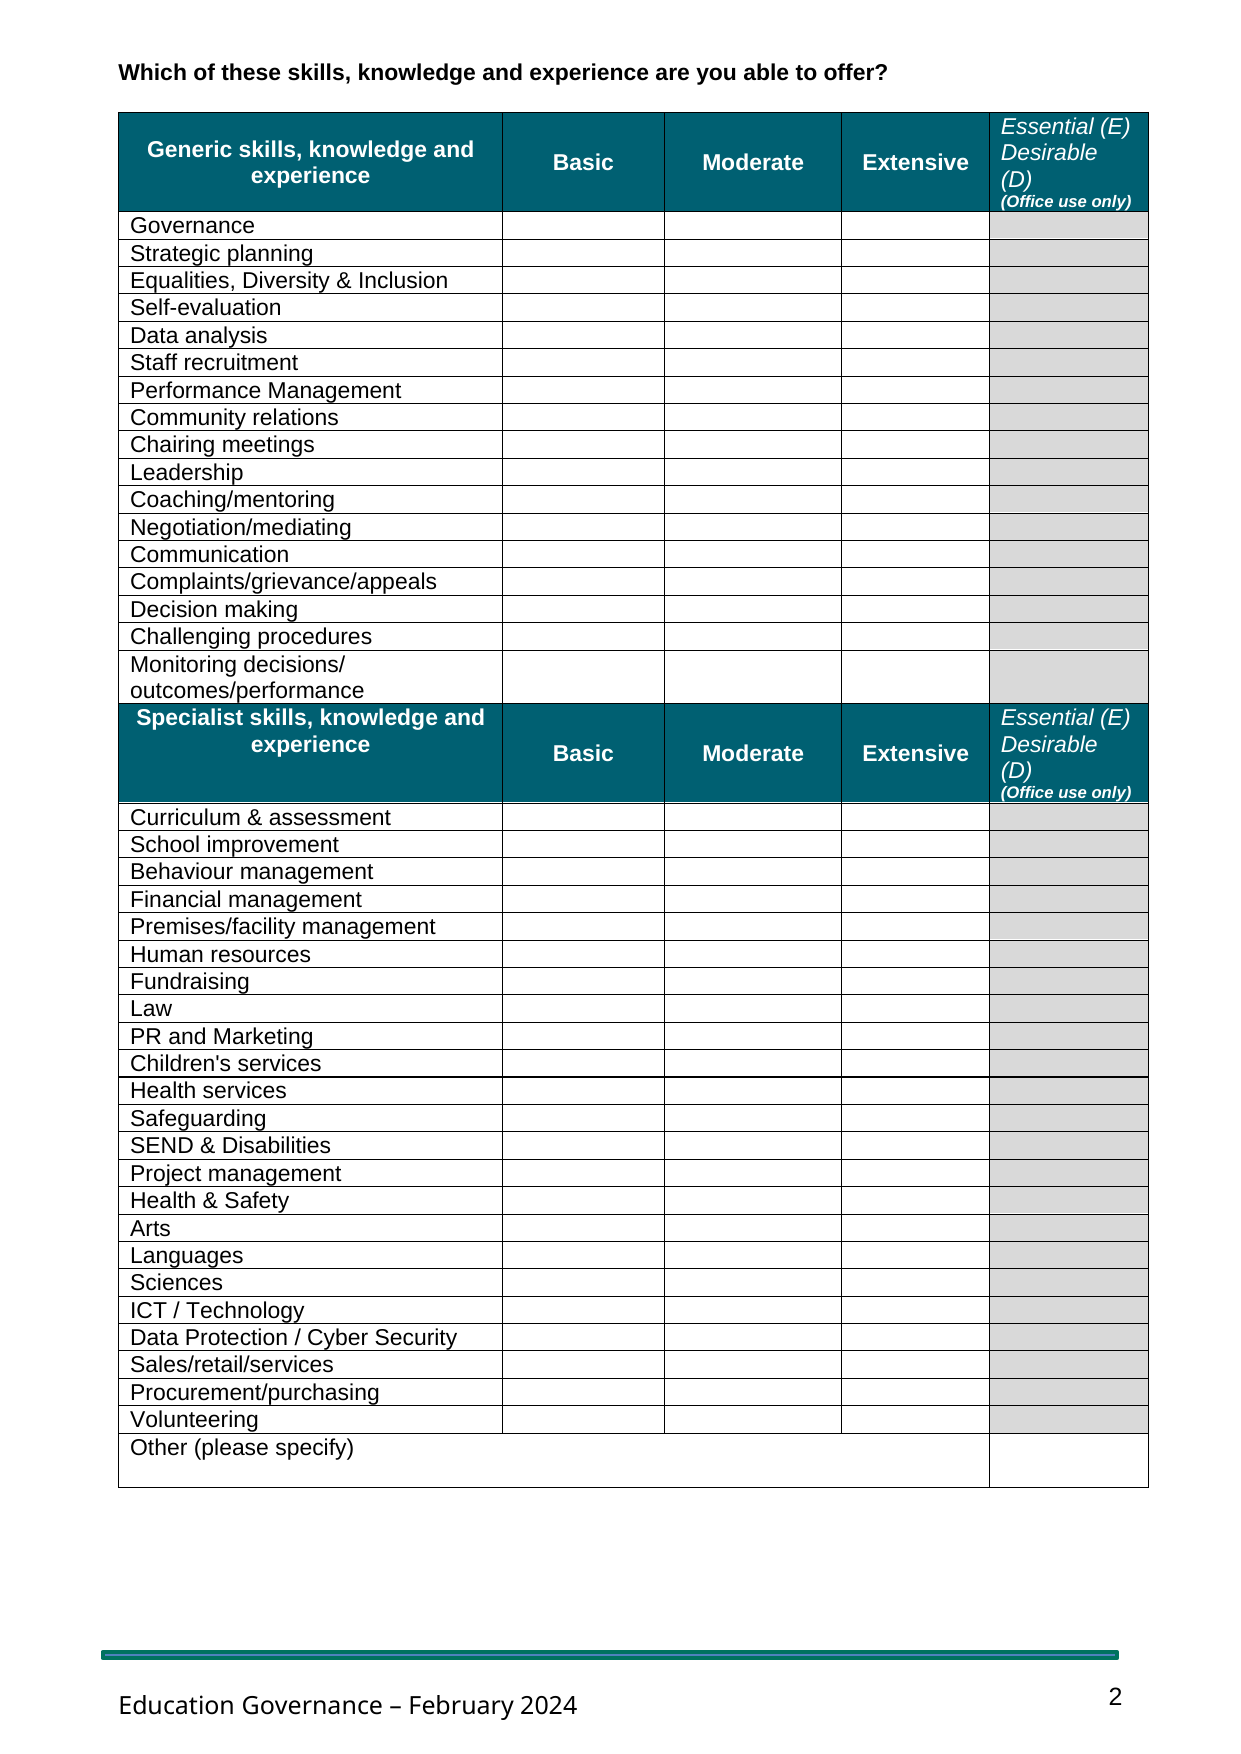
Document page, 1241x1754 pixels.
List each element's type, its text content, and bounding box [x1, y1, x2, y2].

table_cell [842, 1187, 989, 1213]
table_cell Leadership [119, 459, 502, 485]
table_cell Sales/retail/services [119, 1351, 502, 1378]
table_header Moderate [665, 113, 841, 211]
table_cell [503, 623, 664, 649]
table_cell [842, 995, 989, 1022]
table_cell Strategic planning [119, 240, 502, 266]
table_cell [665, 377, 841, 403]
table_cell Data analysis [119, 322, 502, 348]
table_cell [503, 1297, 664, 1323]
table_cell Human resources [119, 941, 502, 967]
table_cell [503, 404, 664, 430]
table_cell [503, 294, 664, 321]
table_cell [842, 804, 989, 830]
table_cell Decision making [119, 596, 502, 622]
table_cell [503, 459, 664, 485]
table_cell [503, 568, 664, 595]
table_cell [665, 1105, 841, 1131]
table_cell [990, 1105, 1148, 1131]
table_cell [990, 913, 1148, 939]
table_cell [665, 968, 841, 994]
table_cell Sciences [119, 1269, 502, 1296]
table_cell [665, 1351, 841, 1378]
table_cell [990, 459, 1148, 485]
table_cell [842, 377, 989, 403]
table_cell [842, 968, 989, 994]
table_cell [665, 651, 841, 703]
table_cell [842, 1324, 989, 1350]
table_cell [665, 1242, 841, 1268]
table_cell [665, 459, 841, 485]
table_cell ICT / Technology [119, 1297, 502, 1323]
table_cell [503, 831, 664, 857]
table_cell Chairing meetings [119, 431, 502, 458]
table_cell [503, 651, 664, 703]
table_cell [665, 995, 841, 1022]
table_cell [665, 804, 841, 830]
table_cell [990, 1351, 1148, 1378]
table_cell [990, 377, 1148, 403]
table_cell School improvement [119, 831, 502, 857]
table_header Generic skills, knowledge and experience [119, 113, 502, 211]
table_cell Communication [119, 541, 502, 567]
table_cell [665, 1132, 841, 1159]
table_cell [842, 212, 989, 238]
table_header Extensive [842, 113, 989, 211]
table_cell [503, 1132, 664, 1159]
table_cell [990, 240, 1148, 266]
table_cell [990, 596, 1148, 622]
table_cell [665, 541, 841, 567]
table_cell [842, 1078, 989, 1104]
table_cell Health & Safety [119, 1187, 502, 1213]
table_cell Performance Management [119, 377, 502, 403]
table_cell [842, 267, 989, 293]
table_cell [665, 212, 841, 238]
table_cell [665, 486, 841, 512]
table_cell [665, 267, 841, 293]
table_cell Fundraising [119, 968, 502, 994]
table_cell [503, 1160, 664, 1186]
table_cell [503, 514, 664, 540]
table_cell [503, 995, 664, 1022]
table_cell Moderate [665, 704, 841, 802]
table_cell Health services [119, 1078, 502, 1104]
table_cell [990, 941, 1148, 967]
table_cell [990, 404, 1148, 430]
table_cell [990, 1297, 1148, 1323]
table_cell [665, 404, 841, 430]
table_cell [665, 1078, 841, 1104]
table_cell [990, 1324, 1148, 1350]
table_cell [665, 1050, 841, 1076]
table_cell [990, 1050, 1148, 1076]
table_cell [665, 1187, 841, 1213]
table_cell [990, 322, 1148, 348]
table_cell [665, 240, 841, 266]
table_cell [990, 968, 1148, 994]
table_cell [842, 240, 989, 266]
table_cell [990, 431, 1148, 458]
table_cell [842, 459, 989, 485]
table_cell [990, 514, 1148, 540]
table_cell [503, 1269, 664, 1296]
table_cell [842, 1132, 989, 1159]
table_cell [842, 1215, 989, 1241]
table_cell Negotiation/mediating [119, 514, 502, 540]
table_cell [503, 377, 664, 403]
table_cell [990, 1242, 1148, 1268]
table_cell [503, 596, 664, 622]
table_cell [503, 1078, 664, 1104]
table_cell [665, 1269, 841, 1296]
table_cell [665, 913, 841, 939]
table_cell [842, 651, 989, 703]
table_cell [842, 294, 989, 321]
table_cell [842, 349, 989, 376]
table_cell [990, 995, 1148, 1022]
table_cell [842, 1023, 989, 1049]
table_cell [665, 1297, 841, 1323]
table_cell [665, 514, 841, 540]
table_cell Governance [119, 212, 502, 238]
table_cell [842, 1050, 989, 1076]
table_cell Coaching/mentoring [119, 486, 502, 512]
table_cell [990, 1215, 1148, 1241]
table_cell [503, 804, 664, 830]
table_cell [503, 1215, 664, 1241]
table_cell [665, 831, 841, 857]
table_cell [665, 322, 841, 348]
table_cell [990, 486, 1148, 512]
table_cell [665, 431, 841, 458]
table_cell Behaviour management [119, 858, 502, 885]
table_cell Specialist skills, knowledge and experience [119, 704, 502, 802]
table_cell [665, 886, 841, 912]
table_cell [842, 831, 989, 857]
table_cell [842, 1351, 989, 1378]
table_cell [665, 858, 841, 885]
table_cell Self-evaluation [119, 294, 502, 321]
table_cell [842, 1297, 989, 1323]
table_cell [842, 1242, 989, 1268]
table_cell [990, 1187, 1148, 1213]
table_cell [842, 1379, 989, 1405]
table_cell [842, 431, 989, 458]
table_cell Data Protection / Cyber Security [119, 1324, 502, 1350]
table_cell Project management [119, 1160, 502, 1186]
table_cell Monitoring decisions/ outcomes/performance [119, 651, 502, 703]
table_cell [990, 1269, 1148, 1296]
table_cell [990, 1160, 1148, 1186]
table_cell [503, 486, 664, 512]
table_cell Equalities, Diversity & Inclusion [119, 267, 502, 293]
table_cell [842, 858, 989, 885]
table_cell [990, 886, 1148, 912]
table_cell PR and Marketing [119, 1023, 502, 1049]
table_cell [990, 623, 1148, 649]
table_cell [503, 1105, 664, 1131]
table_cell [842, 1269, 989, 1296]
table_cell [665, 1406, 841, 1433]
table_cell [503, 541, 664, 567]
table_cell [665, 568, 841, 595]
table_cell [503, 1187, 664, 1213]
table_header Basic [503, 113, 664, 211]
table_cell Essential (E) Desirable (D) (Office use only) [990, 704, 1148, 802]
table_cell [665, 1023, 841, 1049]
table_cell [842, 941, 989, 967]
table_cell [503, 858, 664, 885]
table_cell [503, 1324, 664, 1350]
table_cell Arts [119, 1215, 502, 1241]
table_cell [990, 541, 1148, 567]
table_cell [990, 1406, 1148, 1433]
table_cell [503, 322, 664, 348]
table_cell Other (please specify) [119, 1434, 989, 1487]
table_cell [503, 1351, 664, 1378]
table_cell [842, 1105, 989, 1131]
table_cell [842, 486, 989, 512]
table_cell [842, 541, 989, 567]
table_header Essential (E) Desirable (D) (Office use only) [990, 113, 1148, 211]
table_cell [990, 1434, 1148, 1487]
table_cell SEND & Disabilities [119, 1132, 502, 1159]
table_cell [842, 1406, 989, 1433]
table_cell [842, 322, 989, 348]
table_cell [665, 623, 841, 649]
table_cell [990, 858, 1148, 885]
table_cell [842, 1160, 989, 1186]
table_cell Basic [503, 704, 664, 802]
table_cell [842, 596, 989, 622]
table_cell [665, 1324, 841, 1350]
table_cell Languages [119, 1242, 502, 1268]
table_cell [503, 349, 664, 376]
table_cell [990, 267, 1148, 293]
table_cell Law [119, 995, 502, 1022]
table_cell [503, 212, 664, 238]
table_cell Challenging procedures [119, 623, 502, 649]
table_cell [503, 1242, 664, 1268]
table_cell Safeguarding [119, 1105, 502, 1131]
table_cell Children's services [119, 1050, 502, 1076]
table_cell [842, 568, 989, 595]
table_cell [842, 913, 989, 939]
table_cell [503, 968, 664, 994]
table_cell [842, 514, 989, 540]
table_cell Extensive [842, 704, 989, 802]
table_cell [503, 1379, 664, 1405]
table_cell [665, 349, 841, 376]
table_cell [503, 1023, 664, 1049]
table_cell [503, 913, 664, 939]
table_cell [990, 349, 1148, 376]
table_cell [503, 267, 664, 293]
table_cell [503, 886, 664, 912]
table_cell [665, 1215, 841, 1241]
table_cell [990, 294, 1148, 321]
table_cell Procurement/purchasing [119, 1379, 502, 1405]
table_cell [665, 294, 841, 321]
table_cell [990, 1132, 1148, 1159]
table_cell [503, 431, 664, 458]
table_cell [990, 1078, 1148, 1104]
table_cell [665, 941, 841, 967]
table_cell [665, 596, 841, 622]
table_cell [503, 1050, 664, 1076]
table_cell [503, 1406, 664, 1433]
table_cell [990, 804, 1148, 830]
table_cell [990, 1023, 1148, 1049]
table_cell Curriculum & assessment [119, 804, 502, 830]
table_cell [990, 651, 1148, 703]
table_cell [665, 1379, 841, 1405]
table_cell [842, 886, 989, 912]
table_cell Staff recruitment [119, 349, 502, 376]
table_cell Community relations [119, 404, 502, 430]
table_cell Financial management [119, 886, 502, 912]
table_cell [503, 941, 664, 967]
table_cell [990, 831, 1148, 857]
table_cell Complaints/grievance/appeals [119, 568, 502, 595]
text Which of these skills, knowledge and experience are you able to offer? [118, 59, 1137, 86]
table_cell [990, 1379, 1148, 1405]
table_cell Volunteering [119, 1406, 502, 1433]
table_cell [665, 1160, 841, 1186]
table_cell [990, 212, 1148, 238]
table_cell [842, 404, 989, 430]
table_cell [503, 240, 664, 266]
table_cell Premises/facility management [119, 913, 502, 939]
table_cell [990, 568, 1148, 595]
table_cell [842, 623, 989, 649]
